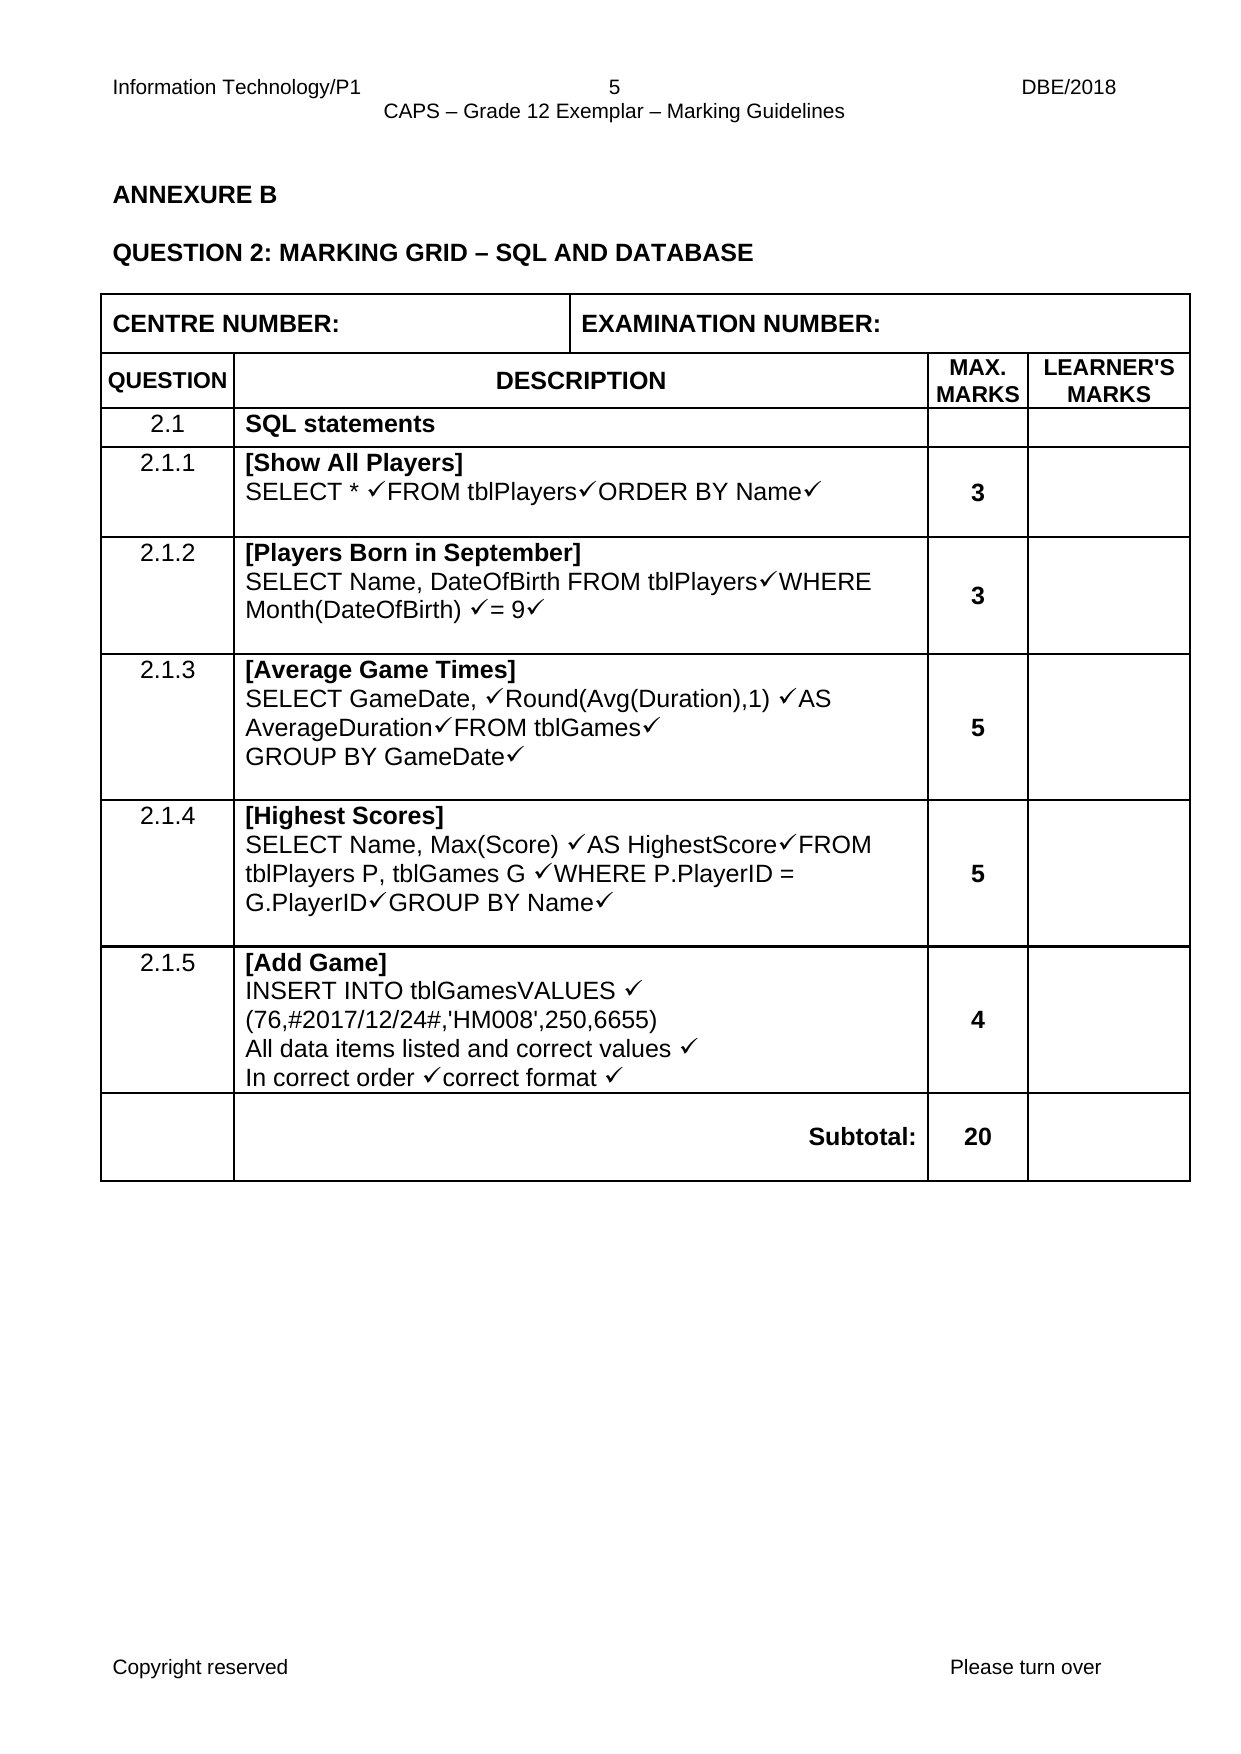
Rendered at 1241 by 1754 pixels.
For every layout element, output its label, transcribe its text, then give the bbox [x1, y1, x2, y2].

table_cell [1029, 1094, 1189, 1180]
table_cell [Show All Players] SELECT * FROM tblPlayersORDER BY Name [235, 448, 927, 536]
table_cell [1029, 448, 1189, 536]
table_cell [1029, 655, 1189, 799]
table_cell [929, 409, 1027, 446]
table_cell DESCRIPTION [235, 354, 927, 407]
table_cell [Highest Scores] SELECT Name, Max(Score) AS HighestScoreFROM tblPlayers P, tblGames G WHERE P.PlayerID = G.PlayerIDGROUP BY Name [235, 801, 927, 945]
table_cell QUESTION [102, 354, 233, 407]
table_cell [1029, 948, 1189, 1092]
table_cell 2.1.1 [102, 448, 233, 536]
table_cell [1029, 409, 1189, 446]
table_cell [Players Born in September] SELECT Name, DateOfBirth FROM tblPlayersWHERE Month(DateOfBirth) = 9 [235, 538, 927, 653]
table_cell 2.1.3 [102, 655, 233, 799]
table_cell 4 [929, 948, 1027, 1092]
table_cell 5 [929, 801, 1027, 945]
text QUESTION 2: MARKING GRID – SQL AND DATABASE [112, 238, 1107, 267]
table_cell [1029, 801, 1189, 945]
table_cell 2.1.5 [102, 948, 233, 1092]
table_cell 5 [929, 655, 1027, 799]
table_cell SQL statements [235, 409, 927, 446]
table_cell [Add Game] INSERT INTO tblGamesVALUES (76,#2017/12/24#,'HM008',250,6655) All data items listed and correct values In correct order correct format [235, 948, 927, 1092]
table_cell [Average Game Times] SELECT GameDate, Round(Avg(Duration),1) AS AverageDurationFROM tblGames GROUP BY GameDate [235, 655, 927, 799]
table_cell MAX. MARKS [929, 354, 1027, 407]
table_cell 2.1.2 [102, 538, 233, 653]
table_cell 3 [929, 538, 1027, 653]
table_header EXAMINATION NUMBER: [571, 295, 1189, 352]
table_cell [102, 1094, 233, 1180]
table_cell 3 [929, 448, 1027, 536]
table_header CENTRE NUMBER: [102, 295, 569, 352]
table_cell 2.1 [102, 409, 233, 446]
table_cell LEARNER'S MARKS [1029, 354, 1189, 407]
table_cell 2.1.4 [102, 801, 233, 945]
table_cell 20 [929, 1094, 1027, 1180]
text ANNEXURE B [112, 180, 1107, 209]
table_cell Subtotal: [235, 1094, 927, 1180]
table_cell [1029, 538, 1189, 653]
